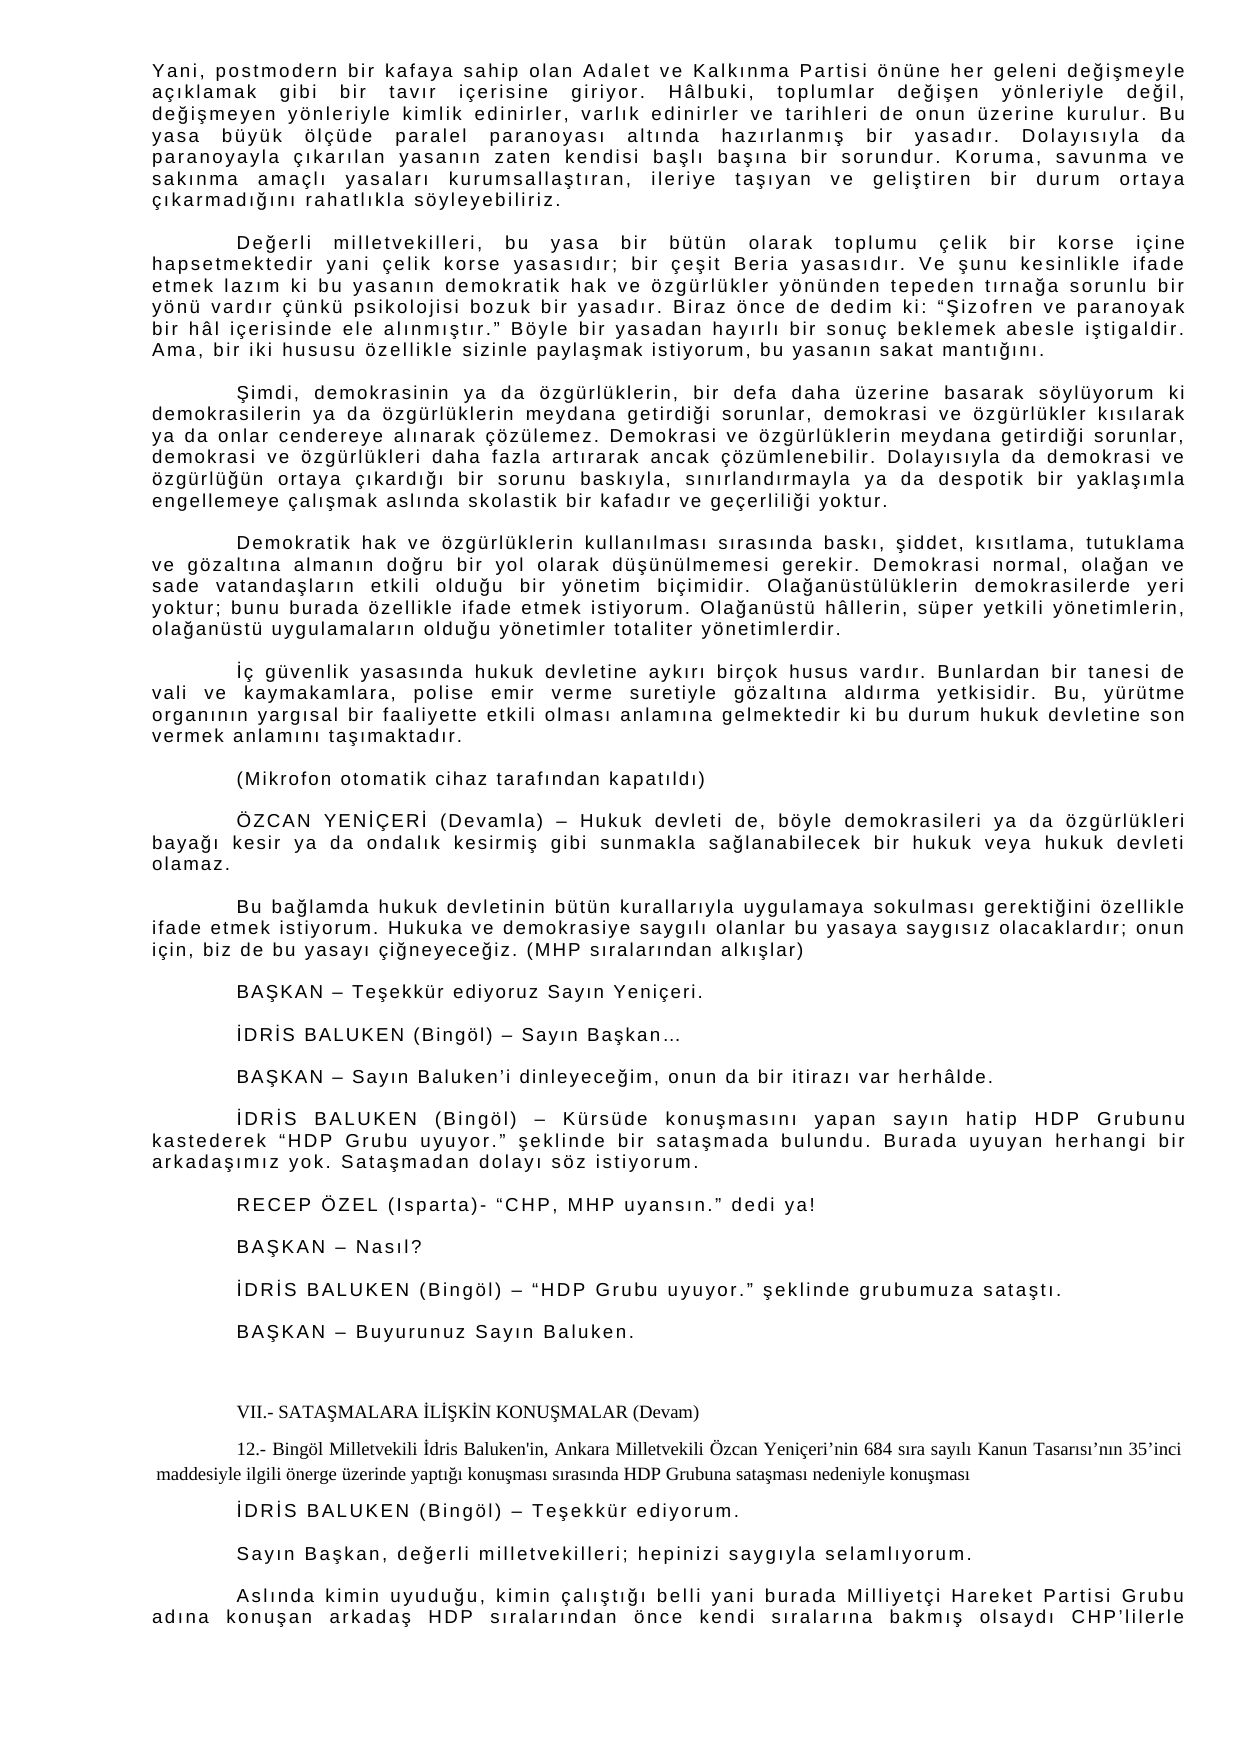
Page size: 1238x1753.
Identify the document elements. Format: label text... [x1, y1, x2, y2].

text Değerli milletvekilleri, bu yasa bir bütün olarak toplumu çelik bir korse içine hapsetmektedir yani çelik korse yasasıdır; bir çeşit Beria yasasıdır. Ve şunu kesinlikle ifade etmek lazım ki bu yasanın demokratik hak ve özgürlükler yönünden tepeden tırnağa sorunlu bir yönü vardır çünkü psikolojisi bozuk bir yasadır. Biraz önce de dedim ki: “Şizofren ve paranoyak bir hâl içerisinde ele alınmıştır.” Böyle bir yasadan hayırlı bir sonuç beklemek abesle iştigaldir. Ama, bir iki hususu özellikle sizinle paylaşmak istiyorum, bu yasanın sakat mantığını. [152, 231, 1186, 361]
text İDRİS BALUKEN (Bingöl) – “HDP Grubu uyuyor.” şeklinde grubumuza sataştı. [152, 1278, 1186, 1300]
text Bu bağlamda hukuk devletinin bütün kurallarıyla uygulamaya sokulması gerektiğini özellikle ifade etmek istiyorum. Hukuka ve demokrasiye saygılı olanlar bu yasaya saygısız olacaklardır; onun için, biz de bu yasayı çiğneyeceğiz. (MHP sıralarından alkışlar) [152, 896, 1186, 960]
text (Mikrofon otomatik cihaz tarafından kapatıldı) [152, 768, 1186, 789]
text BAŞKAN – Nasıl? [152, 1236, 1186, 1258]
text 12.- Bingöl Milletvekili İdris Baluken'in, Ankara Milletvekili Özcan Yeniçeri’nin 684 sıra sayılı Kanun Tasarısı’nın 35’inci maddesiyle ilgili önerge üzerinde yaptığı konuşması sırasında HDP Grubuna sataşması nedeniyle konuşması [156, 1438, 1184, 1484]
text BAŞKAN – Buyurunuz Sayın Baluken. [152, 1321, 1186, 1342]
text İDRİS BALUKEN (Bingöl) – Kürsüde konuşmasını yapan sayın hatip HDP Grubunu kastederek “HDP Grubu uyuyor.” şeklinde bir sataşmada bulundu. Burada uyuyan herhangi bir arkadaşımız yok. Sataşmadan dolayı söz istiyorum. [152, 1108, 1186, 1173]
text ÖZCAN YENİÇERİ (Devamla) – Hukuk devleti de, böyle demokrasileri ya da özgürlükleri bayağı kesir ya da ondalık kesirmiş gibi sunmakla sağlanabilecek bir hukuk veya hukuk devleti olamaz. [152, 810, 1186, 875]
text İç güvenlik yasasında hukuk devletine aykırı birçok husus vardır. Bunlardan bir tanesi de vali ve kaymakamlara, polise emir verme suretiyle gözaltına aldırma yetkisidir. Bu, yürütme organının yargısal bir faaliyette etkili olması anlamına gelmektedir ki bu durum hukuk devletine son vermek anlamını taşımaktadır. [152, 661, 1186, 747]
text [152, 1585, 1186, 1628]
text Şimdi, demokrasinin ya da özgürlüklerin, bir defa daha üzerine basarak söylüyorum ki demokrasilerin ya da özgürlüklerin meydana getirdiği sorunlar, demokrasi ve özgürlükler kısılarak ya da onlar cendereye alınarak çözülemez. Demokrasi ve özgürlüklerin meydana getirdiği sorunlar, demokrasi ve özgürlükleri daha fazla artırarak ancak çözümlenebilir. Dolayısıyla da demokrasi ve özgürlüğün ortaya çıkardığı bir sorunu baskıyla, sınırlandırmayla ya da despotik bir yaklaşımla engellemeye çalışmak aslında skolastik bir kafadır ve geçerliliği yoktur. [152, 382, 1186, 511]
text İDRİS BALUKEN (Bingöl) – Teşekkür ediyorum. [152, 1500, 1186, 1522]
text İDRİS BALUKEN (Bingöl) – Sayın Başkan… [152, 1023, 1186, 1045]
text Demokratik hak ve özgürlüklerin kullanılması sırasında baskı, şiddet, kısıtlama, tutuklama ve gözaltına almanın doğru bir yol olarak düşünülmemesi gerekir. Demokrasi normal, olağan ve sade vatandaşların etkili olduğu bir yönetim biçimidir. Olağanüstülüklerin demokrasilerde yeri yoktur; bunu burada özellikle ifade etmek istiyorum. Olağanüstü hâllerin, süper yetkili yönetimlerin, olağanüstü uygulamaların olduğu yönetimler totaliter yönetimlerdir. [152, 532, 1186, 640]
text BAŞKAN – Teşekkür ediyoruz Sayın Yeniçeri. [152, 981, 1186, 1003]
text RECEP ÖZEL (Isparta)- “CHP, MHP uyansın.” dedi ya! [152, 1194, 1186, 1215]
text Sayın Başkan, değerli milletvekilleri; hepinizi saygıyla selamlıyorum. [152, 1542, 1186, 1564]
text BAŞKAN – Sayın Baluken’i dinleyeceğim, onun da bir itirazı var herhâlde. [152, 1066, 1186, 1087]
text VII.- SATAŞMALARA İLİŞKİN KONUŞMALAR (Devam) [156, 1401, 1184, 1422]
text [152, 60, 1186, 211]
